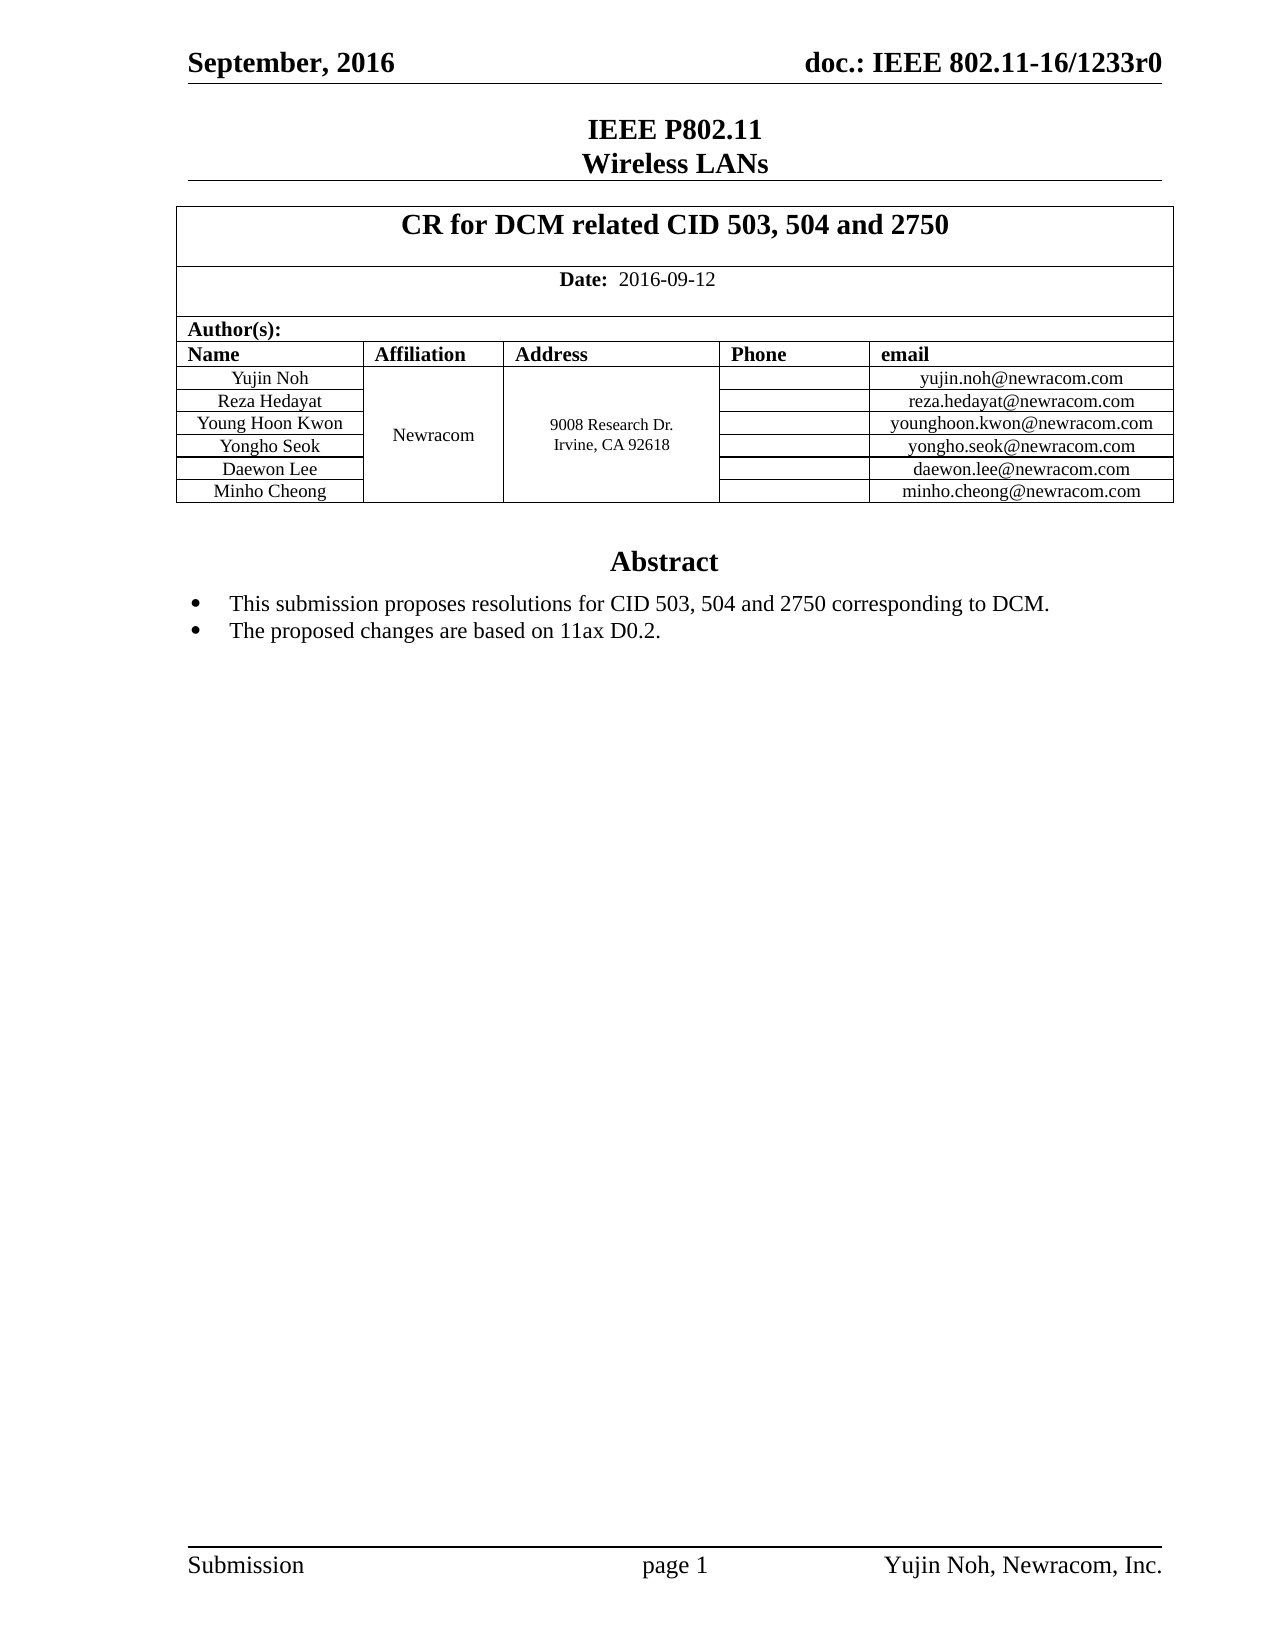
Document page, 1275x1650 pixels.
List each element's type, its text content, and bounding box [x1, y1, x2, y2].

table_header CR for DCM related CID 503, 504 and 2750 [177, 207, 1173, 266]
table_cell Address [504, 342, 719, 366]
table_cell Young Hoon Kwon [177, 412, 363, 434]
table_cell [720, 390, 869, 411]
table_cell reza.hedayat@newracom.com [870, 390, 1173, 411]
table_cell Phone [720, 342, 869, 366]
table_cell Newracom [364, 367, 503, 502]
table_cell [720, 480, 869, 502]
table_cell Minho Cheong [177, 480, 363, 502]
table_cell Daewon Lee [177, 458, 363, 479]
table_cell [720, 435, 869, 456]
table_cell yongho.seok@newracom.com [870, 435, 1173, 456]
table_cell [720, 458, 869, 479]
table_cell Author(s): [177, 317, 1173, 341]
table_cell younghoon.kwon@newracom.com [870, 412, 1173, 434]
table_cell Yujin Noh [177, 367, 363, 389]
table_cell Name [177, 342, 363, 366]
table_cell Affiliation [364, 342, 503, 366]
table_cell Reza Hedayat [177, 390, 363, 411]
table_cell 9008 Research Dr. Irvine, CA 92618 [504, 367, 719, 502]
table_cell Date: 2016-09-12 [177, 267, 1173, 316]
table_cell [720, 412, 869, 434]
table_cell [720, 367, 869, 389]
table_cell yujin.noh@newracom.com [870, 367, 1173, 389]
table_cell Yongho Seok [177, 435, 363, 456]
text IEEE P802.11 Wireless LANs [187, 112, 1162, 181]
table_cell email [870, 342, 1173, 366]
table_cell minho.cheong@newracom.com [870, 480, 1173, 502]
table_cell daewon.lee@newracom.com [870, 458, 1173, 479]
